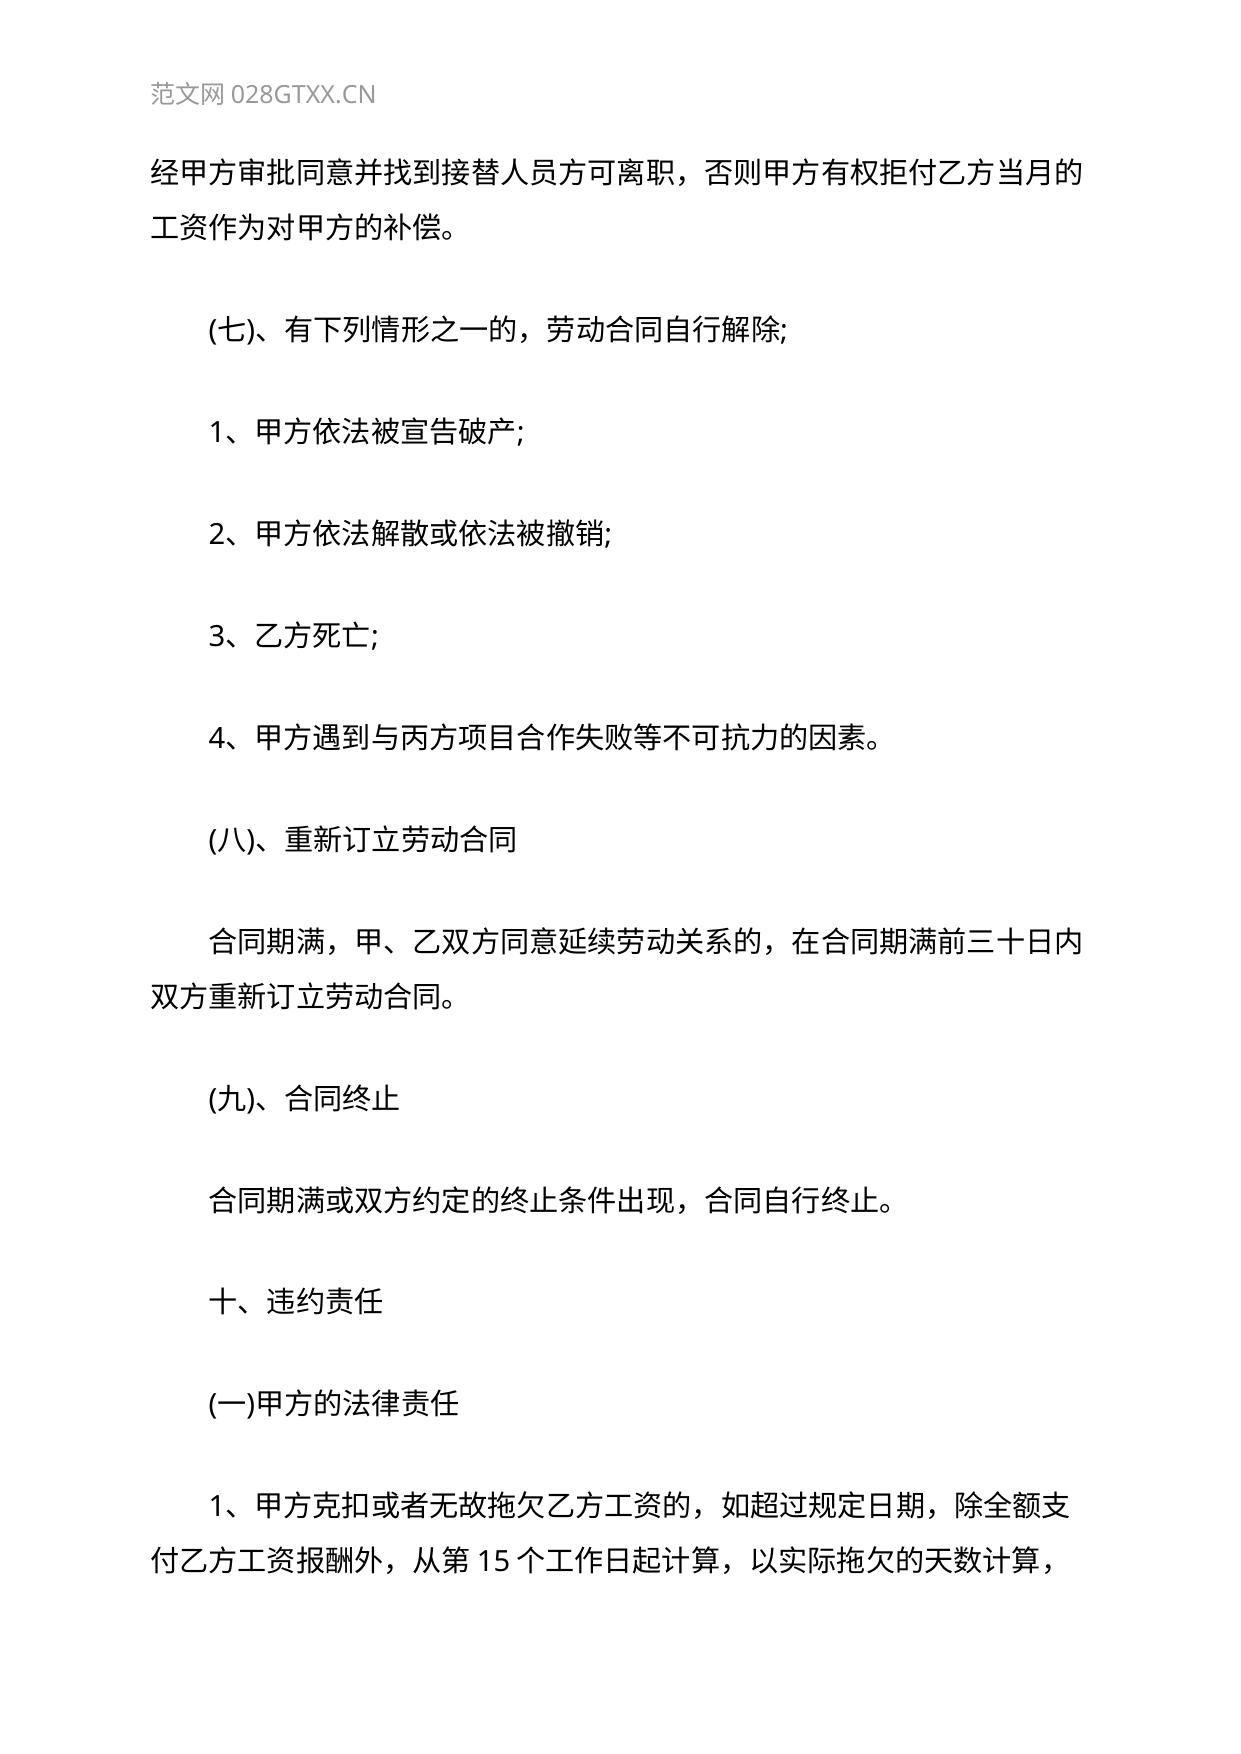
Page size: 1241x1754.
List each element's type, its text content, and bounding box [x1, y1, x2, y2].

text (七)、有下列情形之一的，劳动合同自行解除; [150, 307, 1090, 349]
text 合同期满或双方约定的终止条件出现，合同自行终止。 [150, 1177, 1090, 1219]
text 3、乙方死亡; [150, 613, 1090, 655]
text (八)、重新订立劳动合同 [150, 817, 1090, 859]
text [150, 1483, 1090, 1580]
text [150, 150, 1090, 247]
text 4、甲方遇到与丙方项目合作失败等不可抗力的因素。 [150, 714, 1090, 757]
text 合同期满，甲、乙双方同意延续劳动关系的，在合同期满前三十日内双方重新订立劳动合同。 [150, 918, 1090, 1016]
text 1、甲方依法被宣告破产; [150, 409, 1090, 451]
text 十、违约责任 [150, 1279, 1090, 1321]
text (一)甲方的法律责任 [150, 1381, 1090, 1423]
text 2、甲方依法解散或依法被撤销; [150, 511, 1090, 553]
text (九)、合同终止 [150, 1075, 1090, 1118]
